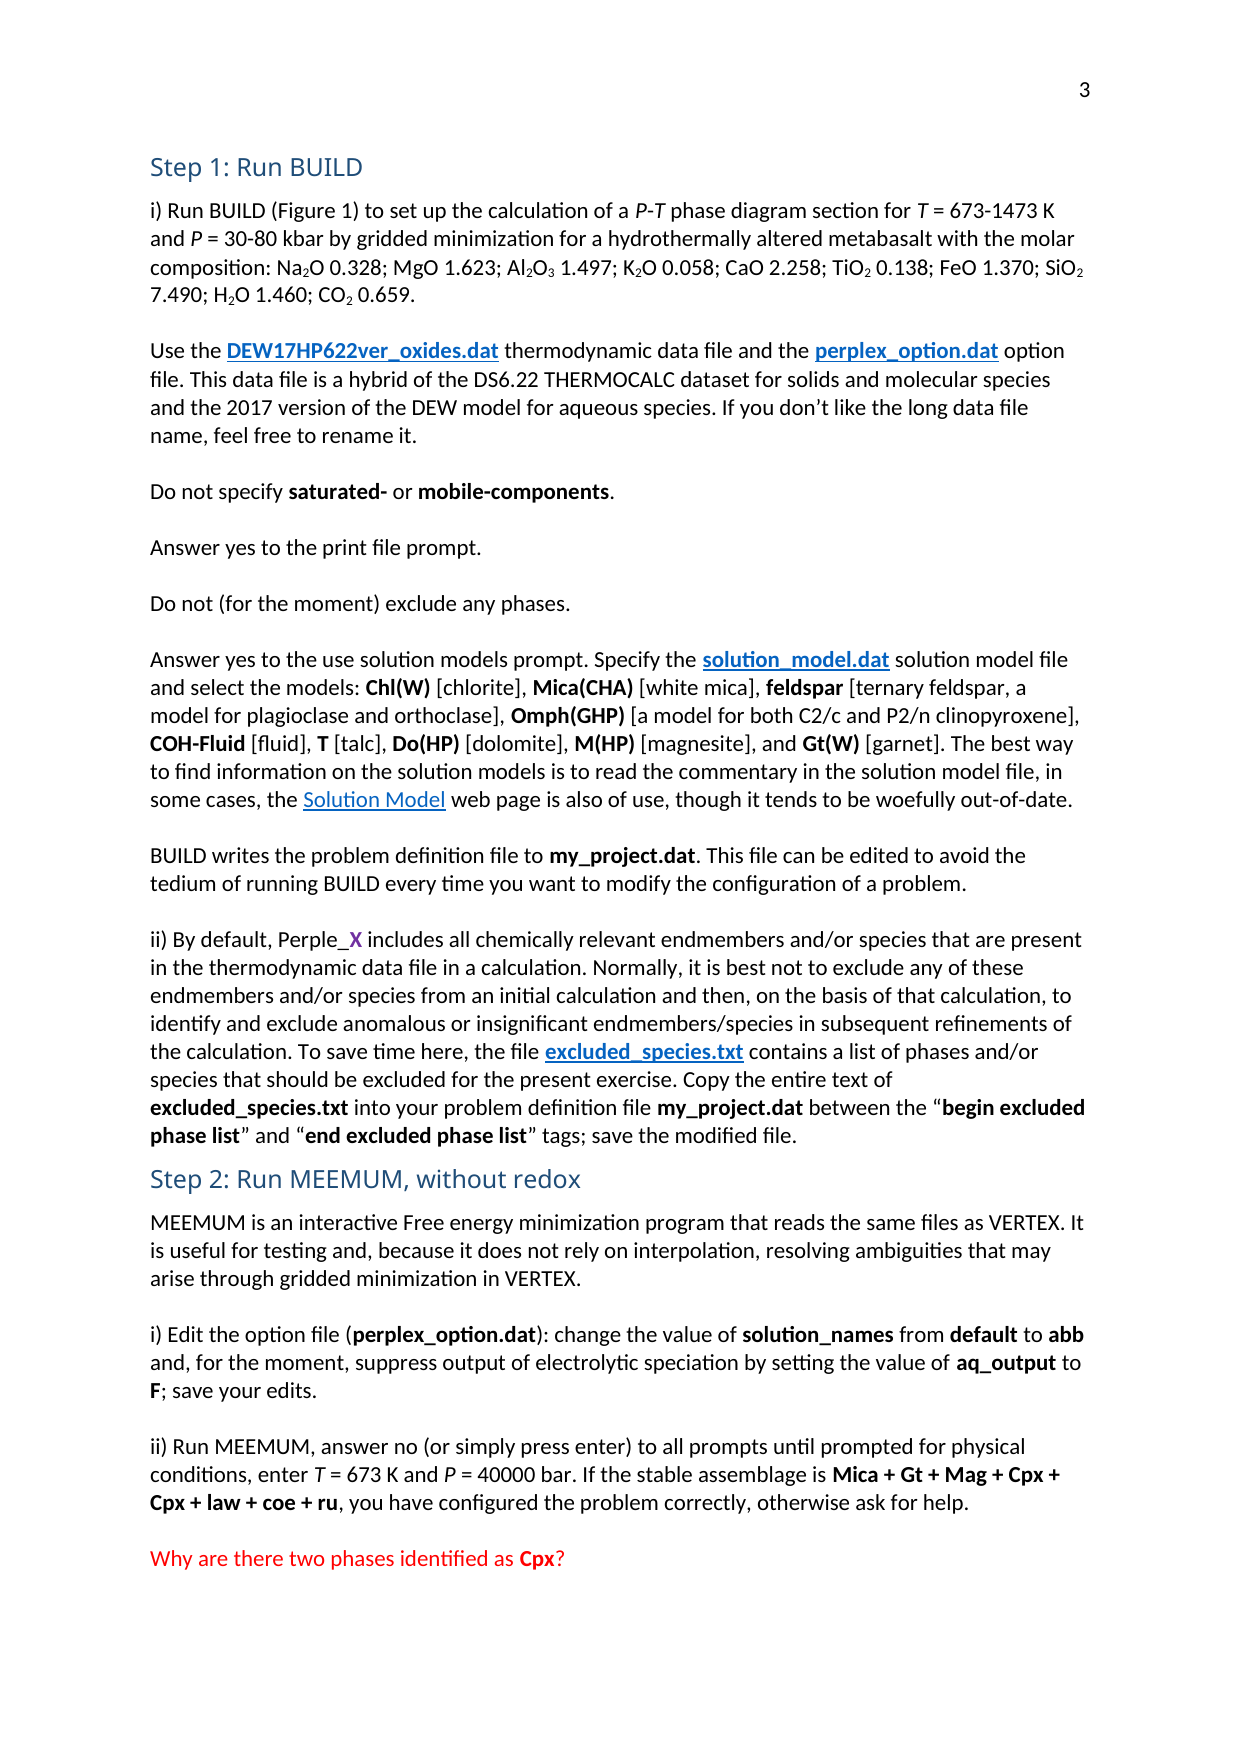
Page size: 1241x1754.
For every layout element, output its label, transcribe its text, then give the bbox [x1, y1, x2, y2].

subtitle Step 2: Run MEEMUM, without redox [150, 1162, 1090, 1196]
text ii) By default, Perple_X includes all chemically relevant endmembers and/or species that are present in the thermodynamic data file in a calculation. Normally, it is best not to exclude any of these endmembers and/or species from an initial calculation and then, on the basis of that calculation, to identify and exclude anomalous or insignificant endmembers/species in subsequent refinements of the calculation. To save time here, the file excluded_species.txt contains a list of phases and/or species that should be excluded for the present exercise. Copy the entire text of excluded_species.txt into your problem definition file my_project.dat between the “begin excluded phase list” and “end excluded phase list” tags; save the modified file. [150, 925, 1090, 1149]
text Answer yes to the print file prompt. [150, 533, 1090, 561]
text Do not specify saturated- or mobile-components. [150, 477, 1090, 505]
text ii) Run MEEMUM, answer no (or simply press enter) to all prompts until prompted for physical conditions, enter T = 673 K and P = 40000 bar. If the stable assemblage is Mica + Gt + Mag + Cpx + Cpx + law + coe + ru, you have configured the problem correctly, otherwise ask for help. [150, 1432, 1090, 1517]
text BUILD writes the problem definition file to my_project.dat. This file can be edited to avoid the tedium of running BUILD every time you want to modify the configuration of a problem. [150, 841, 1090, 897]
text Answer yes to the use solution models prompt. Specify the solution_model.dat solution model file and select the models: Chl(W) [chlorite], Mica(CHA) [white mica], feldspar [ternary feldspar, a model for plagioclase and orthoclase], Omph(GHP) [a model for both C2/c and P2/n clinopyroxene], COH-Fluid [fluid], T [talc], Do(HP) [dolomite], M(HP) [magnesite], and Gt(W) [garnet]. The best way to find information on the solution models is to read the commentary in the solution model file, in some cases, the Solution Model web page is also of use, though it tends to be woefully out-of-date. [150, 645, 1090, 813]
text i) Run BUILD (Figure 1) to set up the calculation of a P-T phase diagram section for T = 673-1473 K and P = 30-80 kbar by gridded minimization for a hydrothermally altered metabasalt with the molar composition: Na2O 0.328; MgO 1.623; Al2O3 1.497; K2O 0.058; CaO 2.258; TiO2 0.138; FeO 1.370; SiO2 7.490; H2O 1.460; CO2 0.659. [150, 197, 1090, 309]
subtitle Step 1: Run BUILD [150, 150, 1090, 184]
text Do not (for the moment) exclude any phases. [150, 589, 1090, 617]
text Why are there two phases identified as Cpx? [150, 1544, 1090, 1573]
text Use the DEW17HP622ver_oxides.dat thermodynamic data file and the perplex_option.dat option file. This data file is a hybrid of the DS6.22 THERMOCALC dataset for solids and molecular species and the 2017 version of the DEW model for aqueous species. If you don’t like the long data file name, feel free to rename it. [150, 337, 1090, 449]
text MEEMUM is an interactive Free energy minimization program that reads the same files as VERTEX. It is useful for testing and, because it does not rely on interpolation, resolving ambiguities that may arise through gridded minimization in VERTEX. [150, 1208, 1090, 1292]
text i) Edit the option file (perplex_option.dat): change the value of solution_names from default to abb and, for the moment, suppress output of electrolytic speciation by setting the value of aq_output to F; save your edits. [150, 1320, 1090, 1404]
